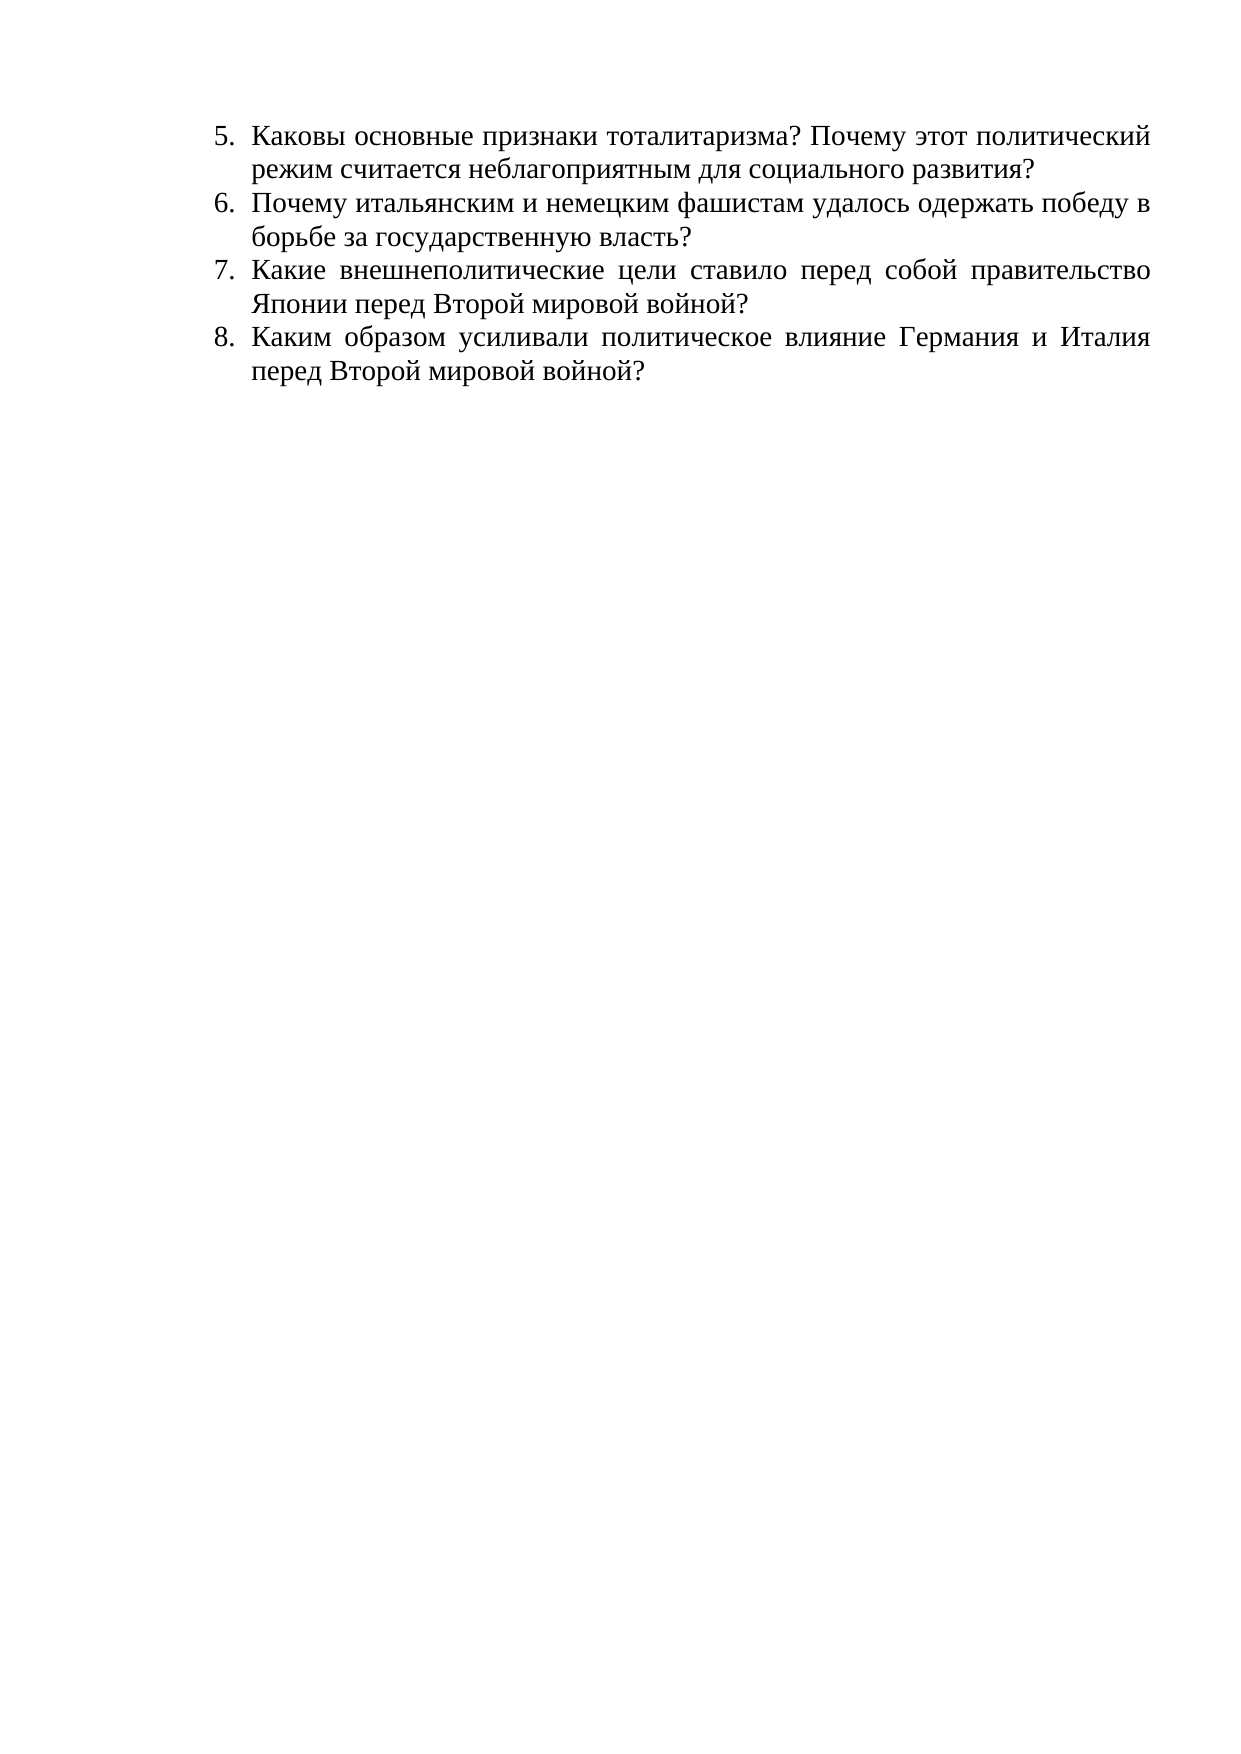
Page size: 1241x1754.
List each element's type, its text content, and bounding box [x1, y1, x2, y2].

list Каковы основные признаки тоталитаризма? Почему этот политический режим считается неблагоприятным для социального развития? [213, 118, 1152, 185]
list Какие внешнеполитические цели ставило перед собой правительство Японии перед Второй мировой войной? [213, 252, 1152, 319]
list Каким образом усиливали политическое влияние Германия и Италия перед Второй мировой войной? [213, 319, 1152, 386]
list Почему итальянским и немецким фашистам удалось одержать победу в борьбе за государственную власть? [213, 185, 1152, 252]
